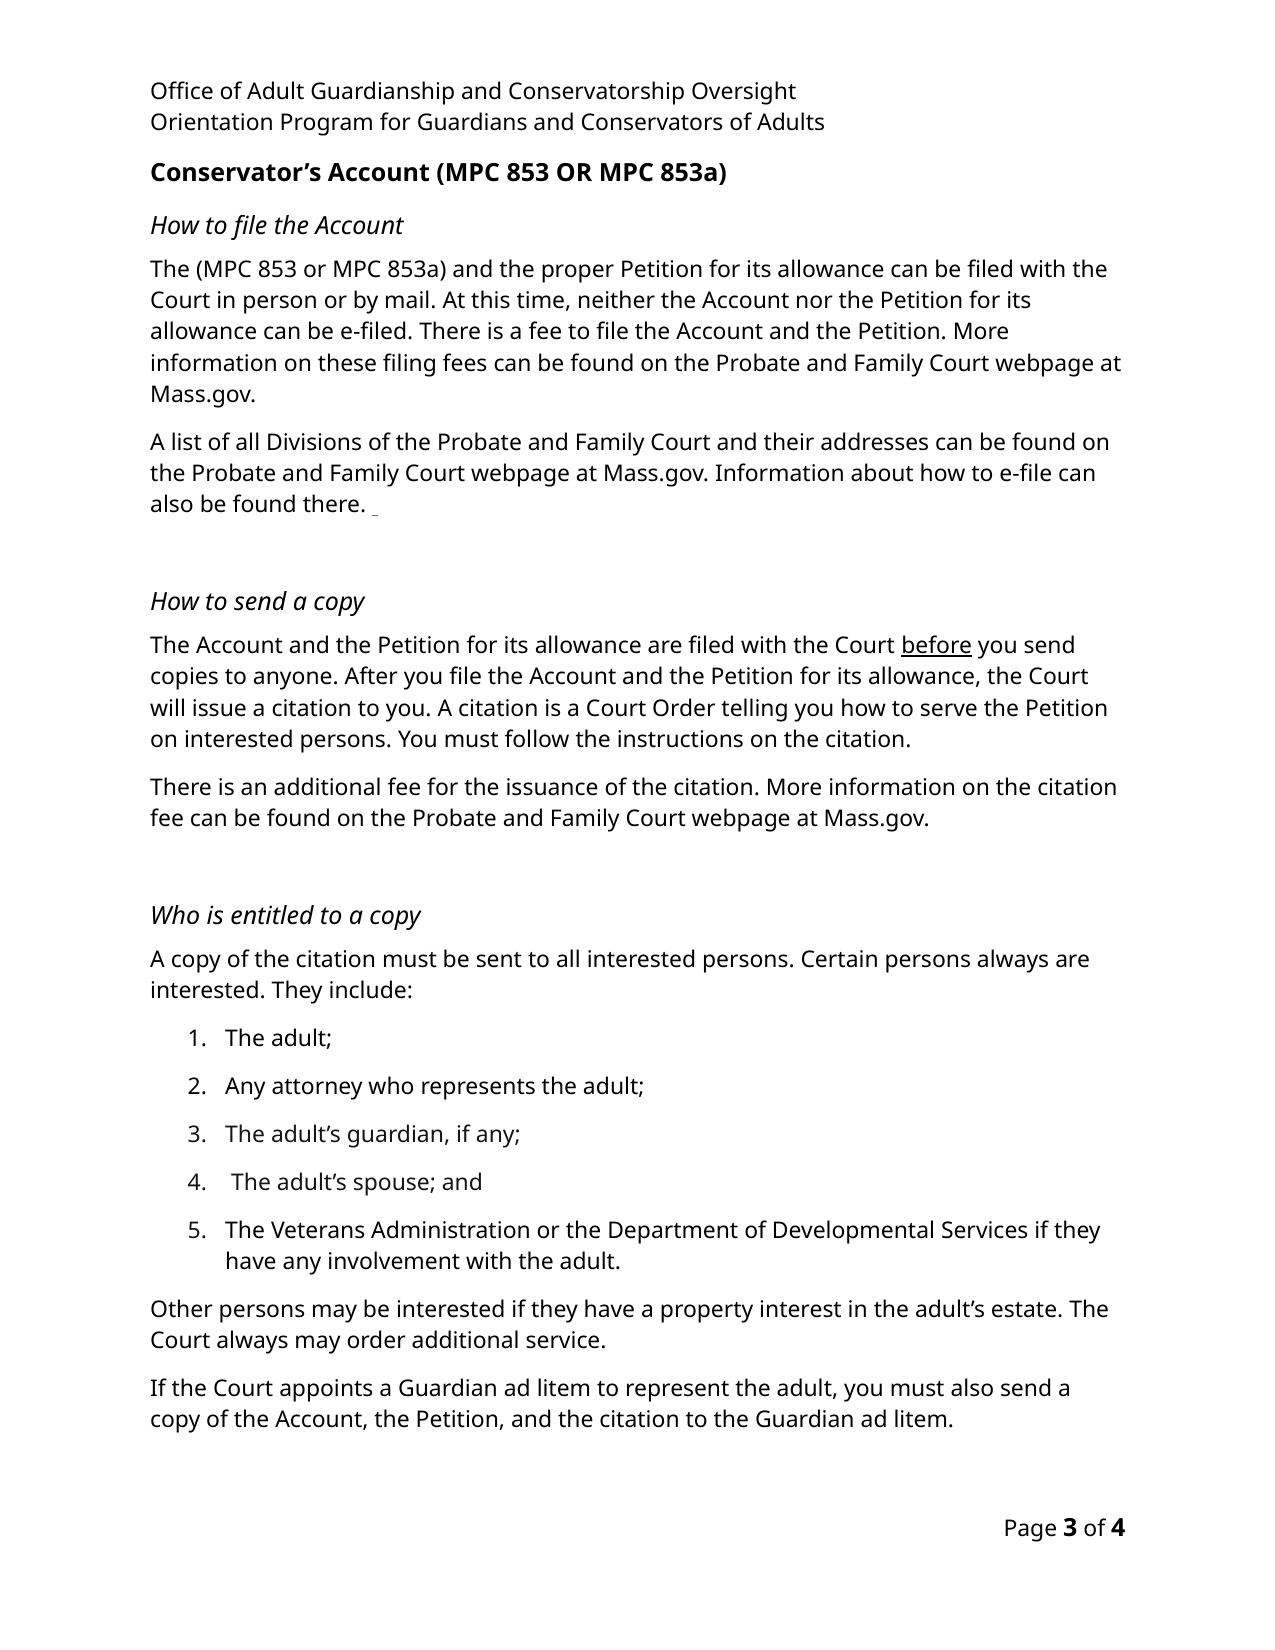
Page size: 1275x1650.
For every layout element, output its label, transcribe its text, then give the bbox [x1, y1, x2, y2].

text The (MPC 853 or MPC 853a) and the proper Petition for its allowance can be filed with the Court in person or by mail. At this time, neither the Account nor the Petition for its allowance can be e-filed. There is a fee to file the Account and the Petition. More information on these filing fees can be found on the Probate and Family Court webpage at Mass.gov. [150, 253, 1125, 409]
text There is an additional fee for the issuance of the citation. More information on the citation fee can be found on the Probate and Family Court webpage at Mass.gov. [150, 771, 1125, 833]
subtitle Who is entitled to a copy [150, 898, 1125, 932]
list The adult’s spouse; and [187, 1166, 1125, 1197]
list The Veterans Administration or the Department of Developmental Services if they have any involvement with the adult. [187, 1214, 1125, 1276]
list The adult’s guardian, if any; [187, 1118, 1125, 1149]
list Any attorney who represents the adult; [187, 1070, 1125, 1101]
text If the Court appoints a Guardian ad litem to represent the adult, you must also send a copy of the Account, the Petition, and the citation to the Guardian ad litem. [150, 1372, 1125, 1434]
list The adult; [187, 1022, 1125, 1053]
text Other persons may be interested if they have a property interest in the adult’s estate. The Court always may order additional service. [150, 1293, 1125, 1355]
subtitle Conservator’s Account (MPC 853 OR MPC 853a) [150, 154, 1125, 188]
text A copy of the citation must be sent to all interested persons. Certain persons always are interested. They include: [150, 943, 1125, 1005]
subtitle How to file the Account [150, 208, 1125, 242]
subtitle How to send a copy [150, 584, 1125, 618]
text The Account and the Petition for its allowance are filed with the Court before you send copies to anyone. After you file the Account and the Petition for its allowance, the Court will issue a citation to you. A citation is a Court Order telling you how to serve the Petition on interested persons. You must follow the instructions on the citation. [150, 629, 1125, 754]
